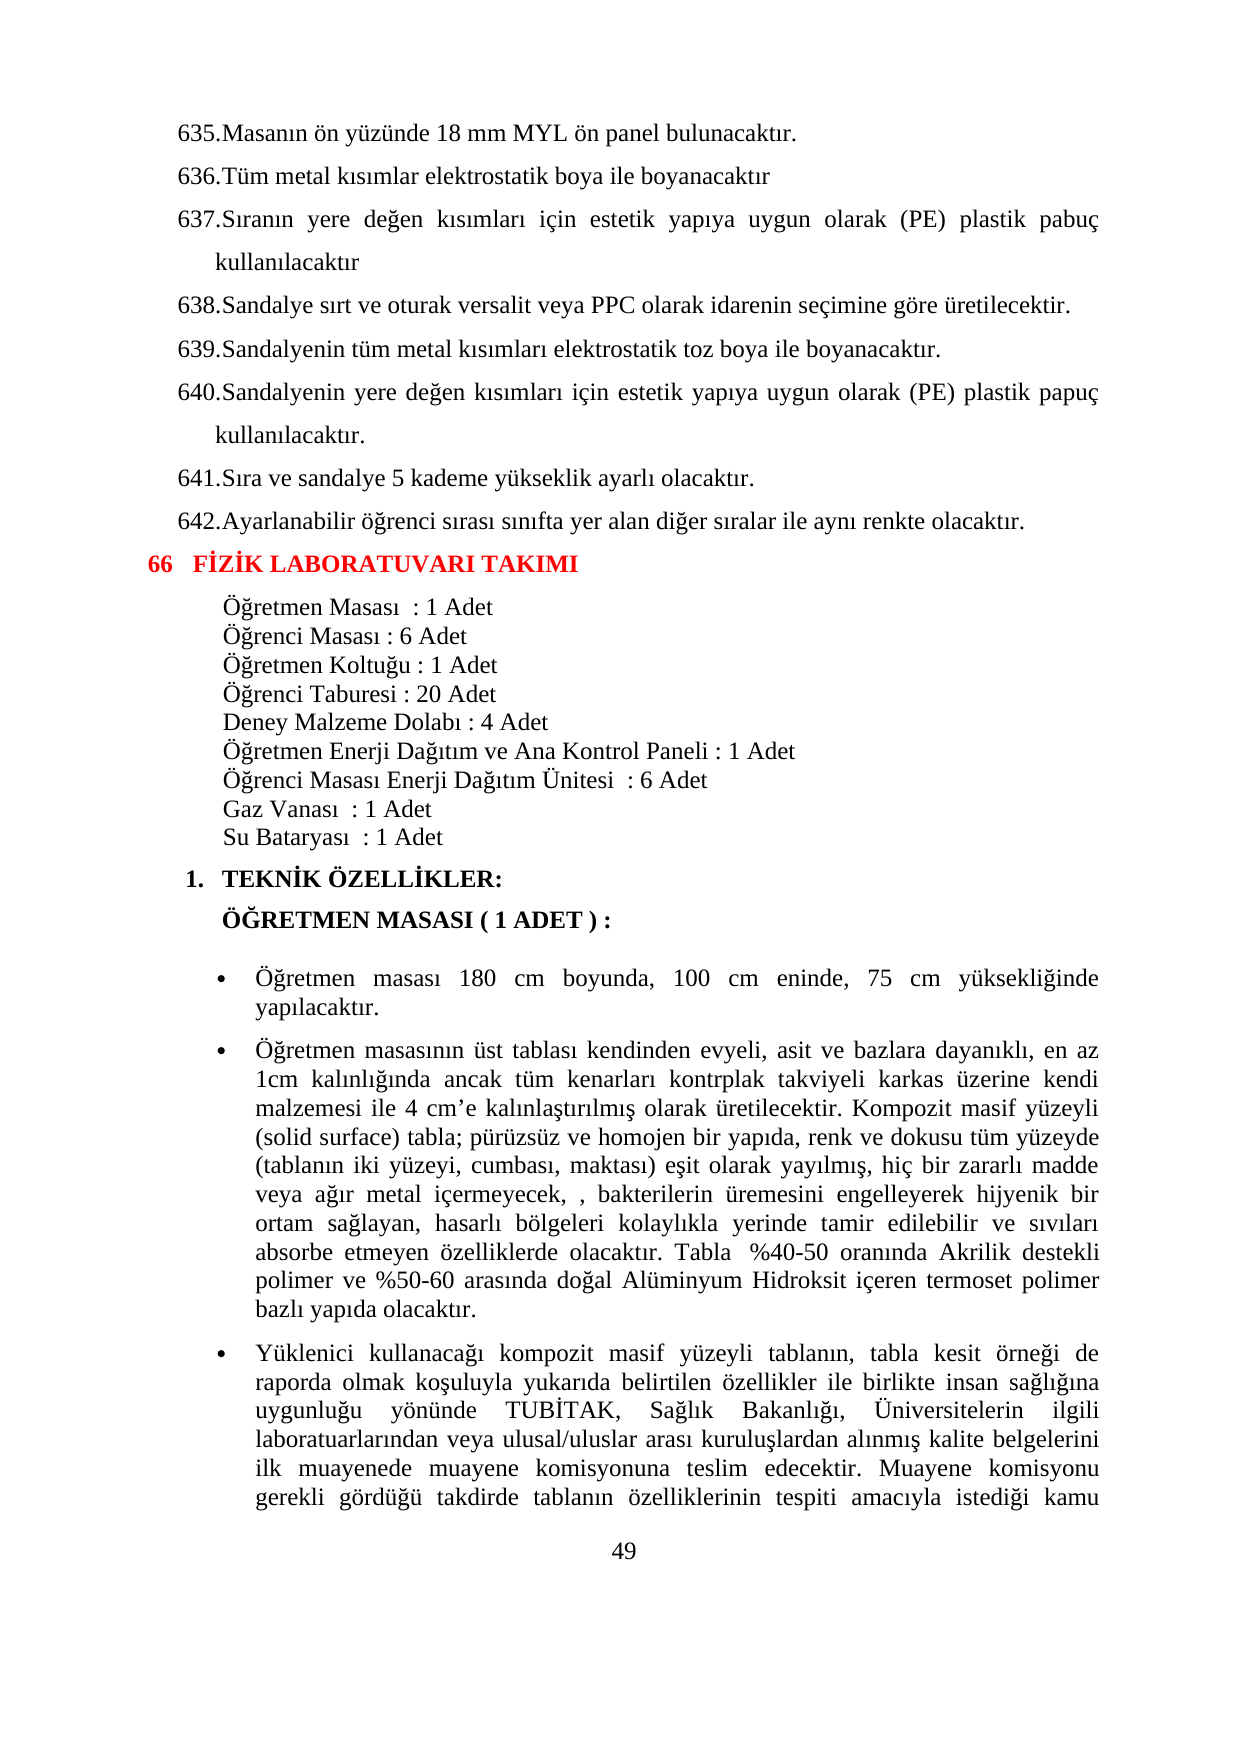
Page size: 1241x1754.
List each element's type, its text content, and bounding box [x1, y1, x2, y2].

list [218, 1338, 1100, 1510]
list Tüm metal kısımlar elektrostatik boya ile boyanacaktır [177, 161, 1100, 190]
list Sandalyenin tüm metal kısımları elektrostatik toz boya ile boyanacaktır. [177, 334, 1100, 362]
text Su Bataryası : 1 Adet [223, 822, 1100, 851]
text Öğretmen Enerji Dağıtım ve Ana Kontrol Paneli : 1 Adet [223, 736, 1100, 765]
list Sıranın yere değen kısımları için estetik yapıya uygun olarak (PE) plastik pabuç kullanılacaktır [177, 204, 1100, 276]
subtitle FİZİK LABORATUVARI TAKIMI [148, 549, 1100, 578]
list Öğretmen masası 180 cm boyunda, 100 cm eninde, 75 cm yüksekliğinde yapılacaktır. [218, 963, 1100, 1020]
list Ayarlanabilir öğrenci sırası sınıfta yer alan diğer sıralar ile aynı renkte olacaktır. [177, 506, 1100, 535]
text ÖĞRETMEN MASASI ( 1 ADET ) : [185, 905, 1100, 934]
text Öğretmen Masası : 1 Adet [223, 592, 1100, 621]
list TEKNİK ÖZELLİKLER: [166, 864, 1100, 892]
text Öğrenci Taburesi : 20 Adet [223, 679, 1100, 707]
text Öğretmen Koltuğu : 1 Adet [223, 650, 1100, 679]
list Sandalye sırt ve oturak versalit veya PPC olarak idarenin seçimine göre üretilecektir. [177, 291, 1100, 319]
text Gaz Vanası : 1 Adet [223, 794, 1100, 822]
list Sıra ve sandalye 5 kademe yükseklik ayarlı olacaktır. [177, 463, 1100, 492]
list Sandalyenin yere değen kısımları için estetik yapıya uygun olarak (PE) plastik papuç kullanılacaktır. [177, 377, 1100, 449]
list Masanın ön yüzünde 18 mm MYL ön panel bulunacaktır. [177, 118, 1100, 147]
text Öğrenci Masası : 6 Adet [223, 621, 1100, 650]
list Öğretmen masasının üst tablası kendinden evyeli, asit ve bazlara dayanıklı, en az 1cm kalınlığında ancak tüm kenarları kontrplak takviyeli karkas üzerine kendi malzemesi ile 4 cm’e kalınlaştırılmış olarak üretilecektir. Kompozit masif yüzeyli (solid surface) tabla; pürüzsüz ve homojen bir yapıda, renk ve dokusu tüm yüzeyde (tablanın iki yüzeyi, cumbası, maktası) eşit olarak yayılmış, hiç bir zararlı madde veya ağır metal içermeyecek, , bakterilerin üremesini engelleyerek hijyenik bir ortam sağlayan, hasarlı bölgeleri kolaylıkla yerinde tamir edilebilir ve sıvıları absorbe etmeyen özelliklerde olacaktır. Tabla %40-50 oranında Akrilik destekli polimer ve %50-60 arasında doğal Alüminyum Hidroksit içeren termoset polimer bazlı yapıda olacaktır. [218, 1035, 1100, 1323]
text Deney Malzeme Dolabı : 4 Adet [223, 707, 1100, 736]
text Öğrenci Masası Enerji Dağıtım Ünitesi : 6 Adet [223, 765, 1100, 794]
